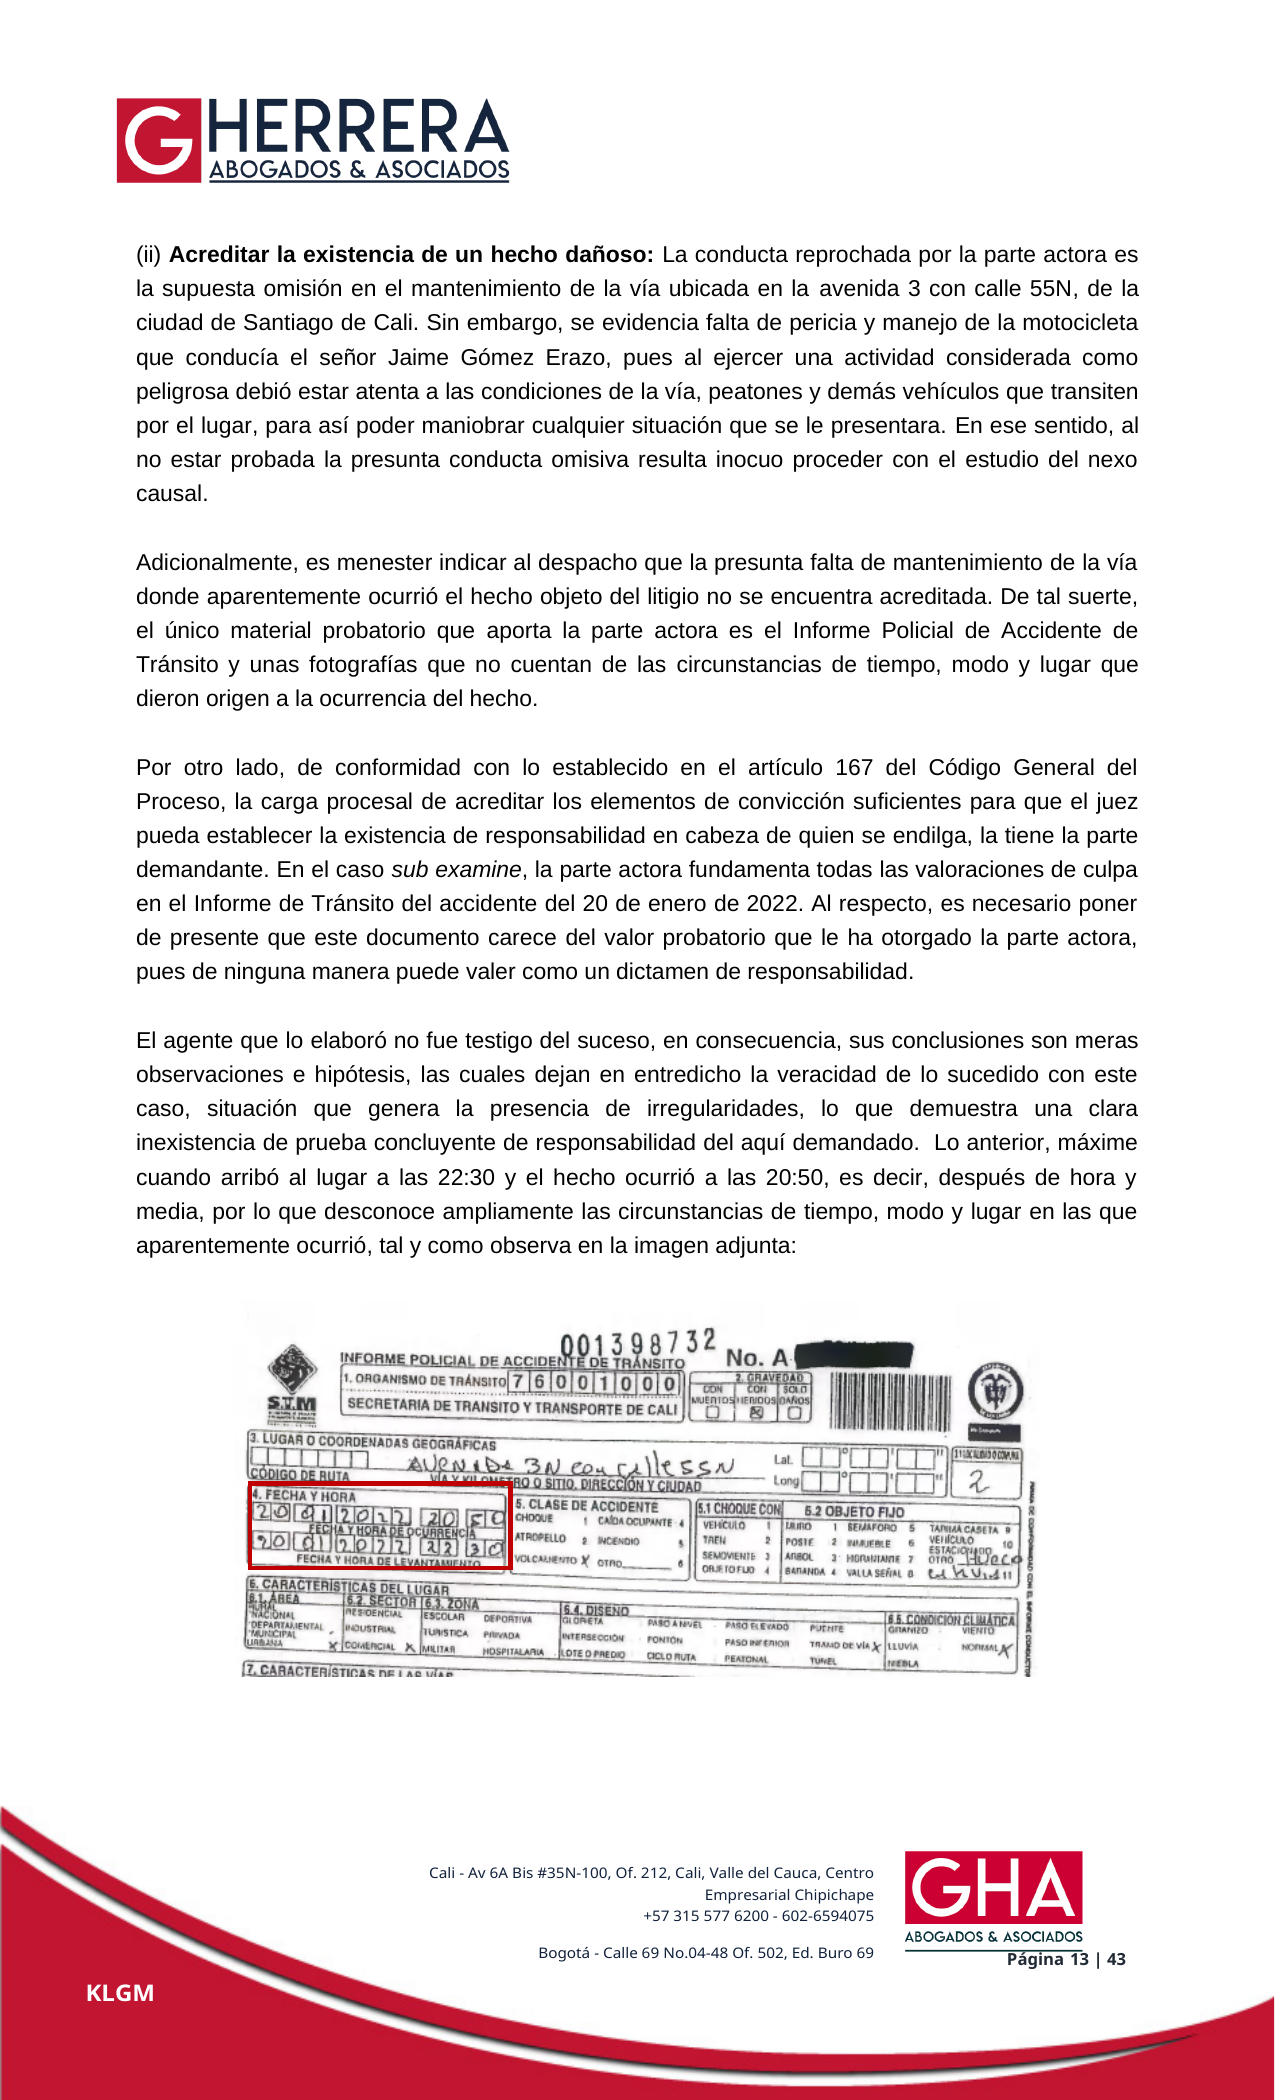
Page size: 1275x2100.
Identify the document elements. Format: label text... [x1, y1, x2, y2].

picture [96, 75, 529, 206]
picture [234, 1300, 1041, 1677]
text (ii) Acreditar la existencia de un hecho dañoso: La conducta reprochada por la parte actora es la supuesta omisión en el mantenimiento de la vía ubicada en la avenida 3 con calle 55N, de la ciudad de Santiago de Cali. Sin embargo, se evidencia falta de pericia y manejo de la motocicleta que conducía el señor Jaime Gómez Erazo, pues al ejercer una actividad considerada como peligrosa debió estar atenta a las condiciones de la vía, peatones y demás vehículos que transiten por el lugar, para así poder maniobrar cualquier situación que se le presentara. En ese sentido, al no estar probada la presunta conducta omisiva resulta inocuo proceder con el estudio del nexo causal. [136, 241, 1139, 506]
text Por otro lado, de conformidad con lo establecido en el artículo 167 del Código General del Proceso, la carga procesal de acreditar los elementos de convicción suficientes para que el juez pueda establecer la existencia de responsabilidad en cabeza de quien se endilga, la tiene la parte demandante. En el caso sub examine, la parte actora fundamenta todas las valoraciones de culpa en el Informe de Tránsito del accidente del 20 de enero de 2022. Al respecto, es necesario poner de presente que este documento carece del valor probatorio que le ha otorgado la parte actora, pues de ninguna manera puede valer como un dictamen de responsabilidad. [136, 753, 1139, 985]
picture [0, 1793, 1275, 2100]
text El agente que lo elaboró no fue testigo del suceso, en consecuencia, sus conclusiones son meras observaciones e hipótesis, las cuales dejan en entredicho la veracidad de lo sucedido con este caso, situación que genera la presencia de irregularidades, lo que demuestra una clara inexistencia de prueba concluyente de responsabilidad del aquí demandado. Lo anterior, máxime cuando arribó al lugar a las 22:30 y el hecho ocurrió a las 20:50, es decir, después de hora y media, por lo que desconoce ampliamente las circunstancias de tiempo, modo y lugar en las que aparentemente ocurrió, tal y como observa en la imagen adjunta: [136, 1027, 1139, 1258]
text Adicionalmente, es menester indicar al despacho que la presunta falta de mantenimiento de la vía donde aparentemente ocurrió el hecho objeto del litigio no se encuentra acreditada. De tal suerte, el único material probatorio que aporta la parte actora es el Informe Policial de Accidente de Tránsito y unas fotografías que no cuentan de las circunstancias de tiempo, modo y lugar que dieron origen a la ocurrencia del hecho. [136, 548, 1139, 711]
